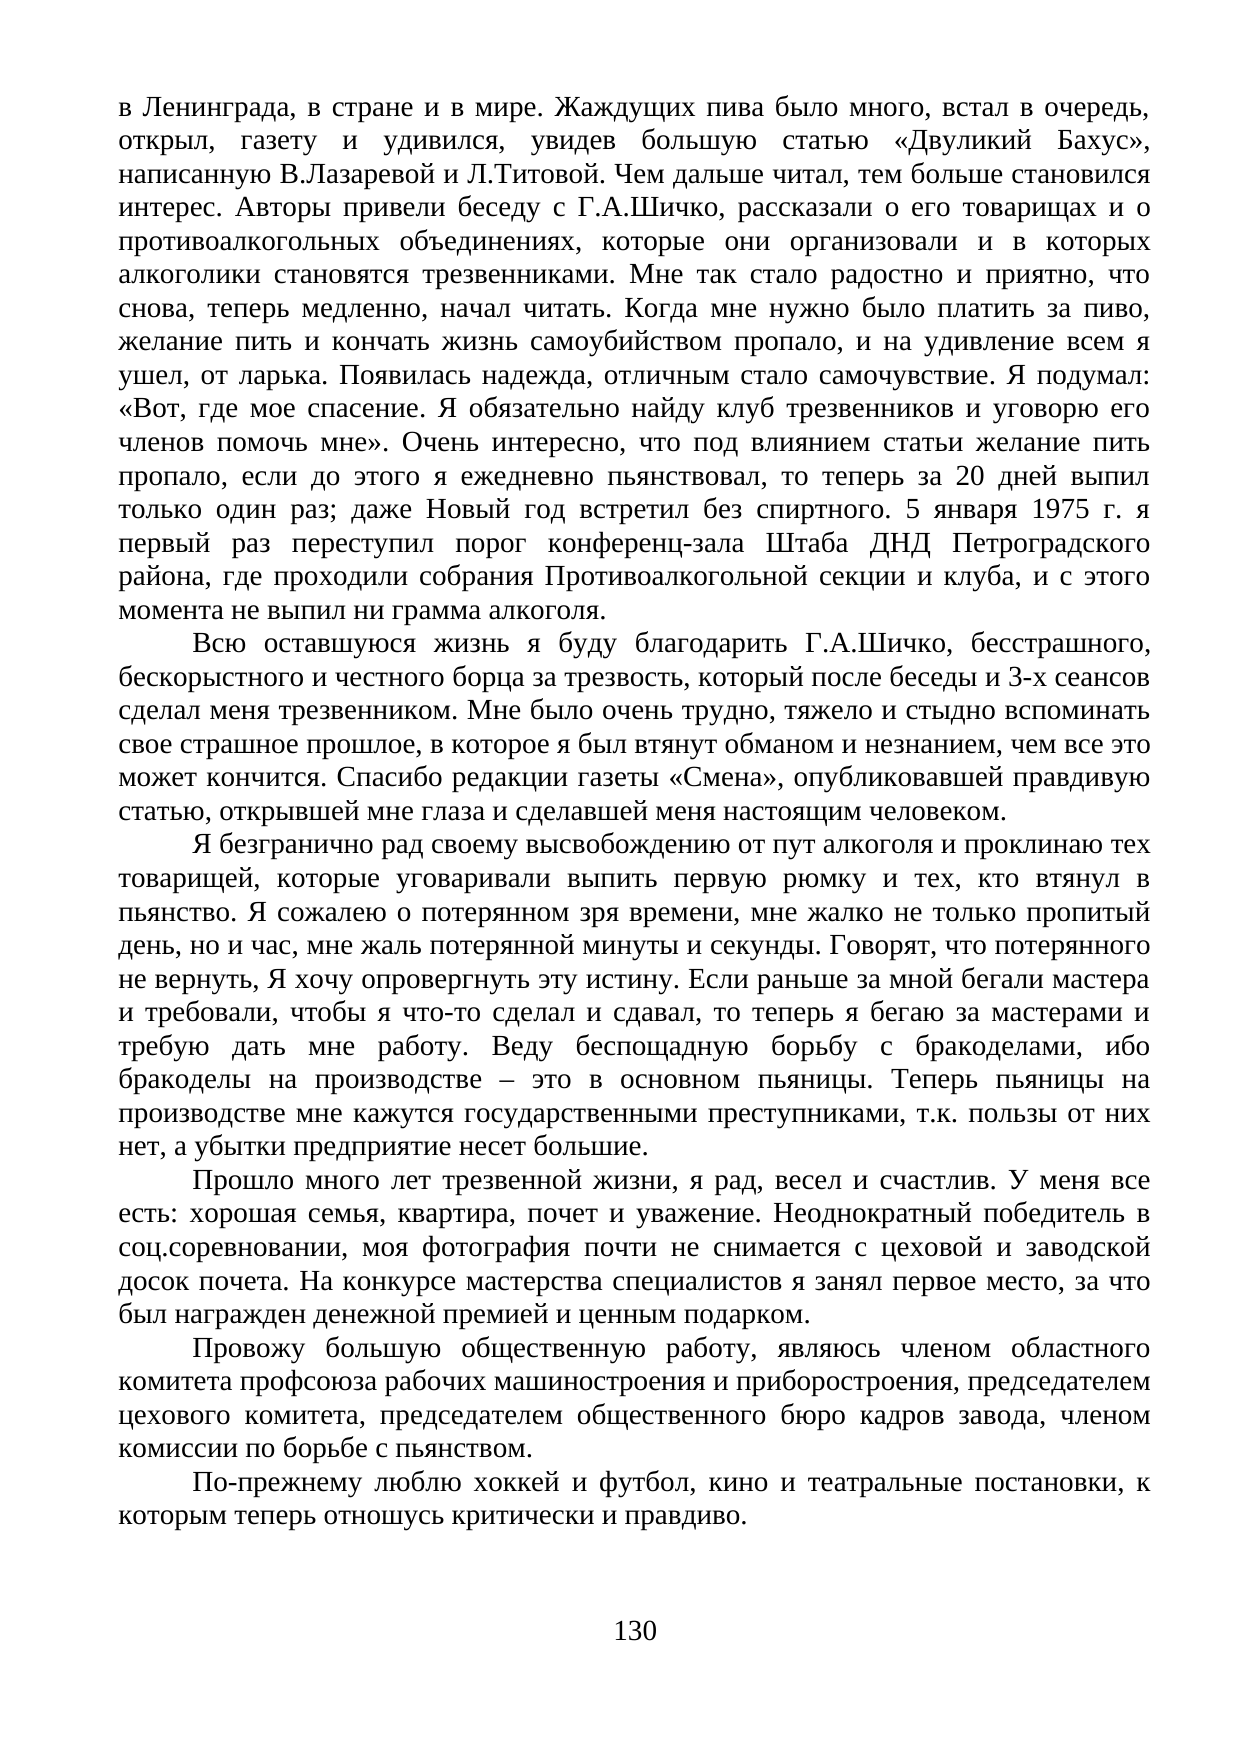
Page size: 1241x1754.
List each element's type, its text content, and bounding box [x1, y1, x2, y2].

text Прошло много лет трезвенной жизни, я рад, весел и счастлив. У меня все есть: хорошая семья, квартира, почет и уважение. Неоднократный победитель в соц.соревновании, моя фотография почти не снимается с цеховой и заводской досок почета. На конкурсе мастерства специалистов я занял первое место, за что был награжден денежной премией и ценным подарком. [118, 1162, 1152, 1330]
text Провожу большую общественную работу, являюсь членом областного комитета профсоюза рабочих машиностроения и приборостроения, председателем цехового комитета, председателем общественного бюро кадров завода, членом комиссии по борьбе с пьянством. [118, 1330, 1152, 1464]
text Всю оставшуюся жизнь я буду благодарить Г.А.Шичко, бесстрашного, бескорыстного и честного борца за трезвость, который после беседы и 3-х сеансов сделал меня трезвенником. Мне было очень трудно, тяжело и стыдно вспоминать свое страшное прошлое, в которое я был втянут обманом и незнанием, чем все это может кончится. Спасибо редакции газеты «Смена», опубликовавшей правдивую статью, открывшей мне глаза и сделавшей меня настоящим человеком. [118, 625, 1152, 827]
text Я безгранично рад своему высвобождению от пут алкоголя и проклинаю тех товарищей, которые уговаривали выпить первую рюмку и тех, кто втянул в пьянство. Я сожалею о потерянном зря времени, мне жалко не только пропитый день, но и час, мне жаль потерянной минуты и секунды. Говорят, что потерянного не вернуть, Я хочу опровергнуть эту истину. Если раньше за мной бегали мастера и требовали, чтобы я что-то сделал и сдавал, то теперь я бегаю за мастерами и требую дать мне работу. Веду беспощадную борьбу с бракоделами, ибо бракоделы на производстве – это в основном пьяницы. Теперь пьяницы на производстве мне кажутся государственными преступниками, т.к. пользы от них нет, а убытки предприятие несет большие. [118, 827, 1152, 1162]
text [118, 89, 1152, 625]
text По-прежнему люблю хоккей и футбол, кино и театральные постановки, к которым теперь отношусь критически и правдиво. [118, 1464, 1152, 1531]
